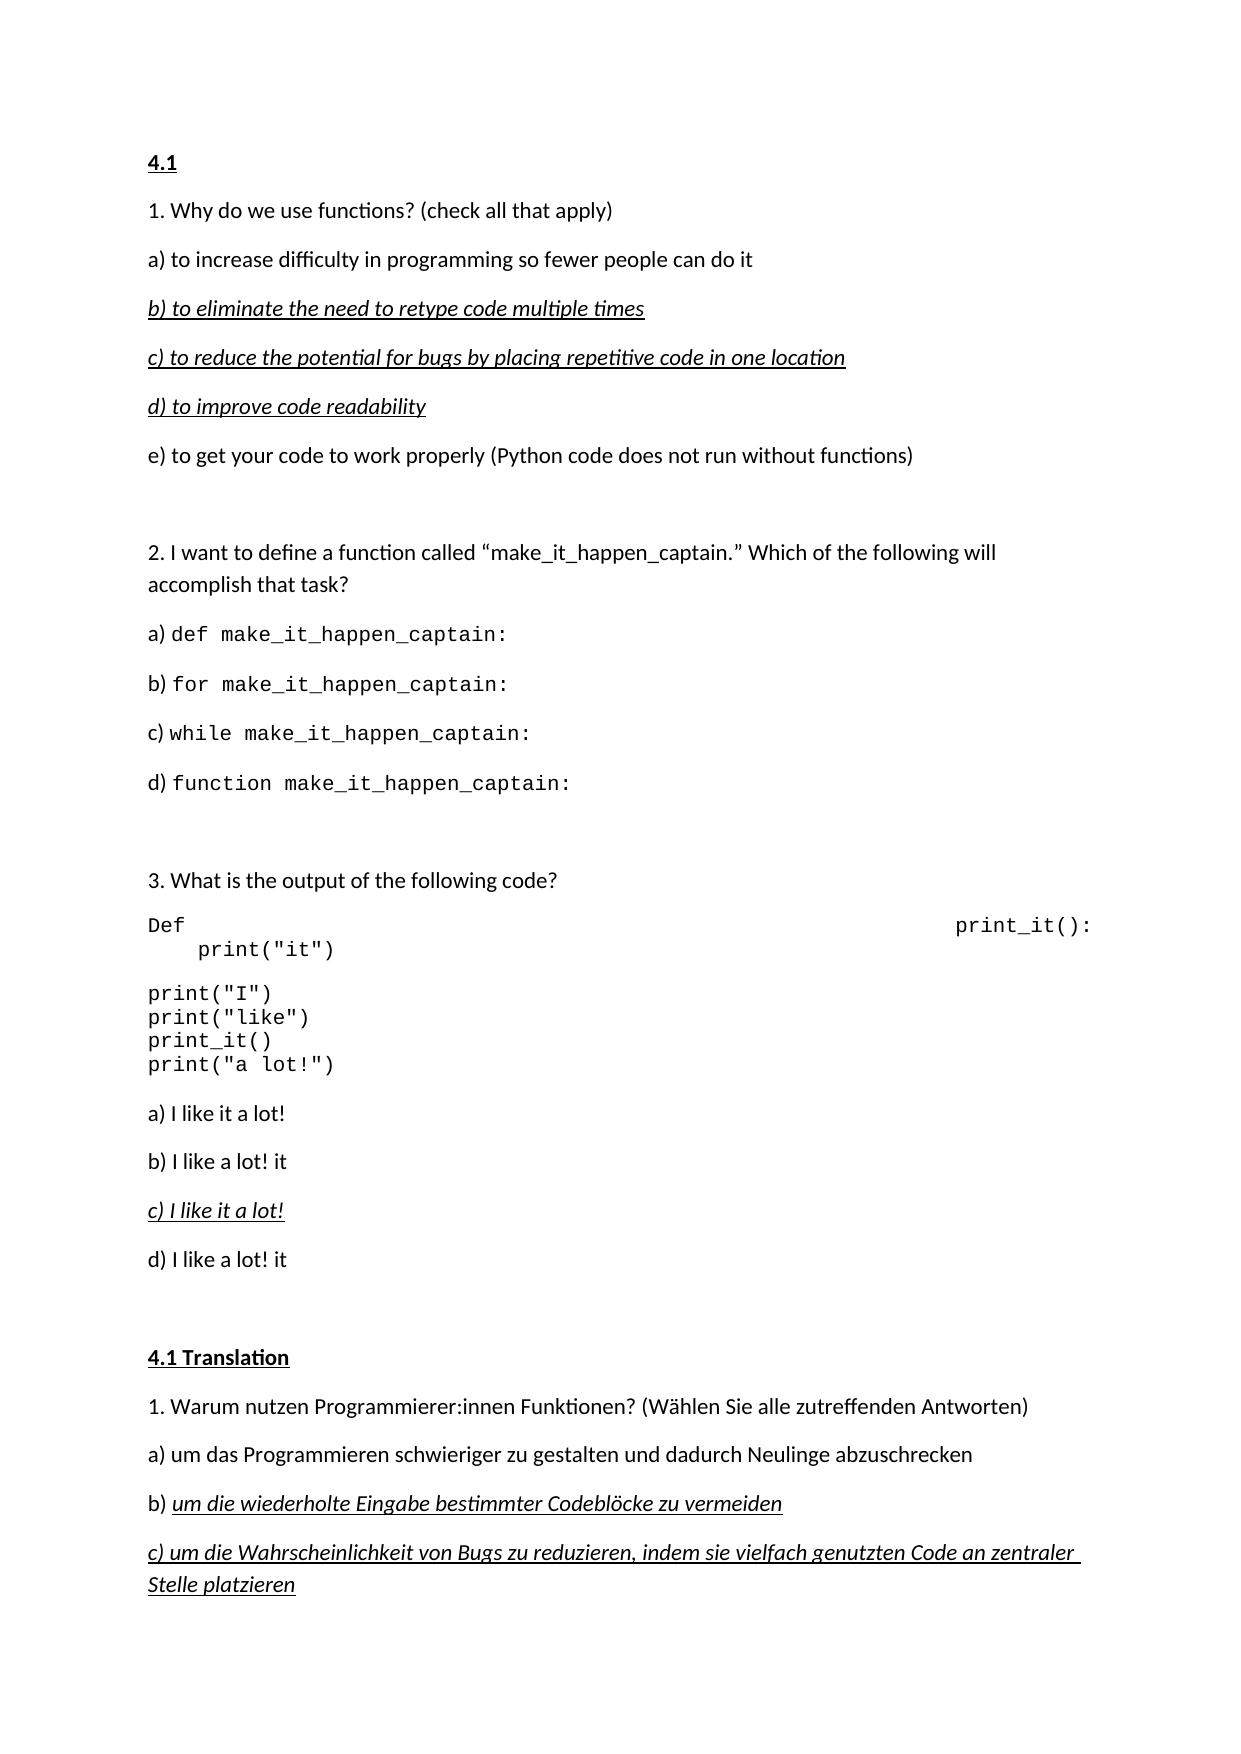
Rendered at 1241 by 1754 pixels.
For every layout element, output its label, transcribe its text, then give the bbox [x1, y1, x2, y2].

text a) um das Programmieren schwieriger zu gestalten und dadurch Neulinge abzuschrecken [148, 1441, 1093, 1469]
text c) um die Wahrscheinlichkeit von Bugs zu reduzieren, indem sie vielfach genutzten Code an zentraler Stelle platzieren [148, 1538, 1093, 1598]
text 2. I want to define a function called “make_it_happen_captain.” Which of the following will accomplish that task? [148, 538, 1093, 599]
text a) I like it a lot! [148, 1099, 1093, 1127]
text 4.1 [148, 148, 1093, 176]
text b) I like a lot! it [148, 1147, 1093, 1176]
text 1. Warum nutzen Programmierer:innen Funktionen? (Wählen Sie alle zutreffenden Antworten) [148, 1392, 1093, 1420]
text a) def make_it_happen_captain: [148, 619, 1093, 648]
text c) to reduce the potential for bugs by placing repetitive code in one location [148, 343, 1093, 371]
text c) I like it a lot! [148, 1196, 1093, 1224]
text 1. Why do we use functions? (check all that apply) [148, 196, 1093, 224]
text c) while make_it_happen_captain: [148, 718, 1093, 747]
text b) um die wiederholte Eingabe bestimmter Codeblöcke zu vermeiden [148, 1489, 1093, 1517]
text d) I like a lot! it [148, 1245, 1093, 1273]
text b) for make_it_happen_captain: [148, 669, 1093, 697]
text e) to get your code to work properly (Python code does not run without functions) [148, 441, 1093, 469]
text a) to increase difficulty in programming so fewer people can do it [148, 245, 1093, 273]
text 4.1 Translation [148, 1343, 1093, 1371]
text Def print_it(): print("it") [148, 915, 1093, 962]
text print("I") print("like") print_it() print("a lot!") [148, 983, 1093, 1078]
text d) function make_it_happen_captain: [148, 768, 1093, 796]
text b) to eliminate the need to retype code multiple times [148, 294, 1093, 322]
text 3. What is the output of the following code? [148, 866, 1093, 894]
text d) to improve code readability [148, 392, 1093, 420]
